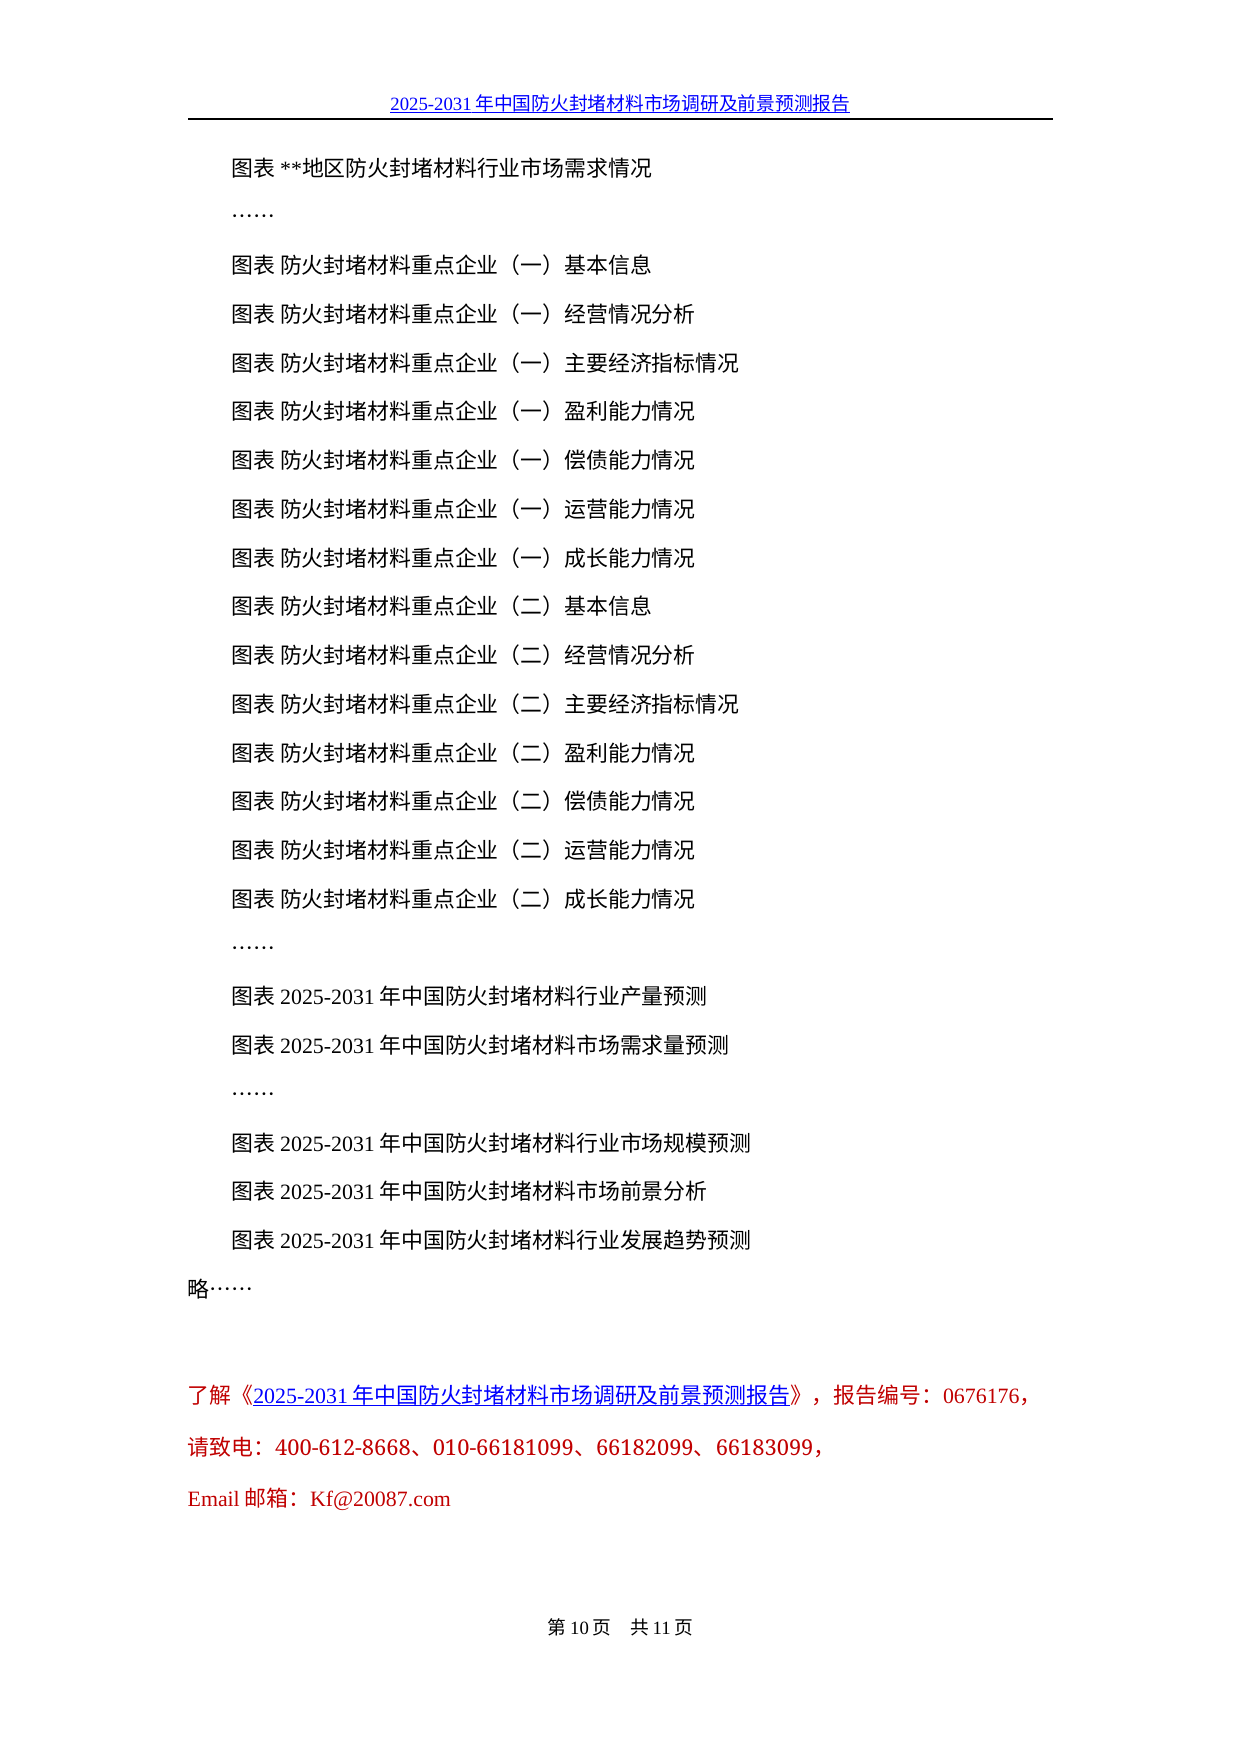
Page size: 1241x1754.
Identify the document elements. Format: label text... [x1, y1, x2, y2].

text 了解《2025-2031年中国防火封堵材料市场调研及前景预测报告》，报告编号：0676176， [187, 1378, 1053, 1410]
text 请致电：400-612-8668、010-66181099、66182099、66183099， [187, 1429, 1053, 1462]
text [187, 150, 1053, 1304]
text Email邮箱：Kf@20087.com [187, 1481, 1053, 1513]
